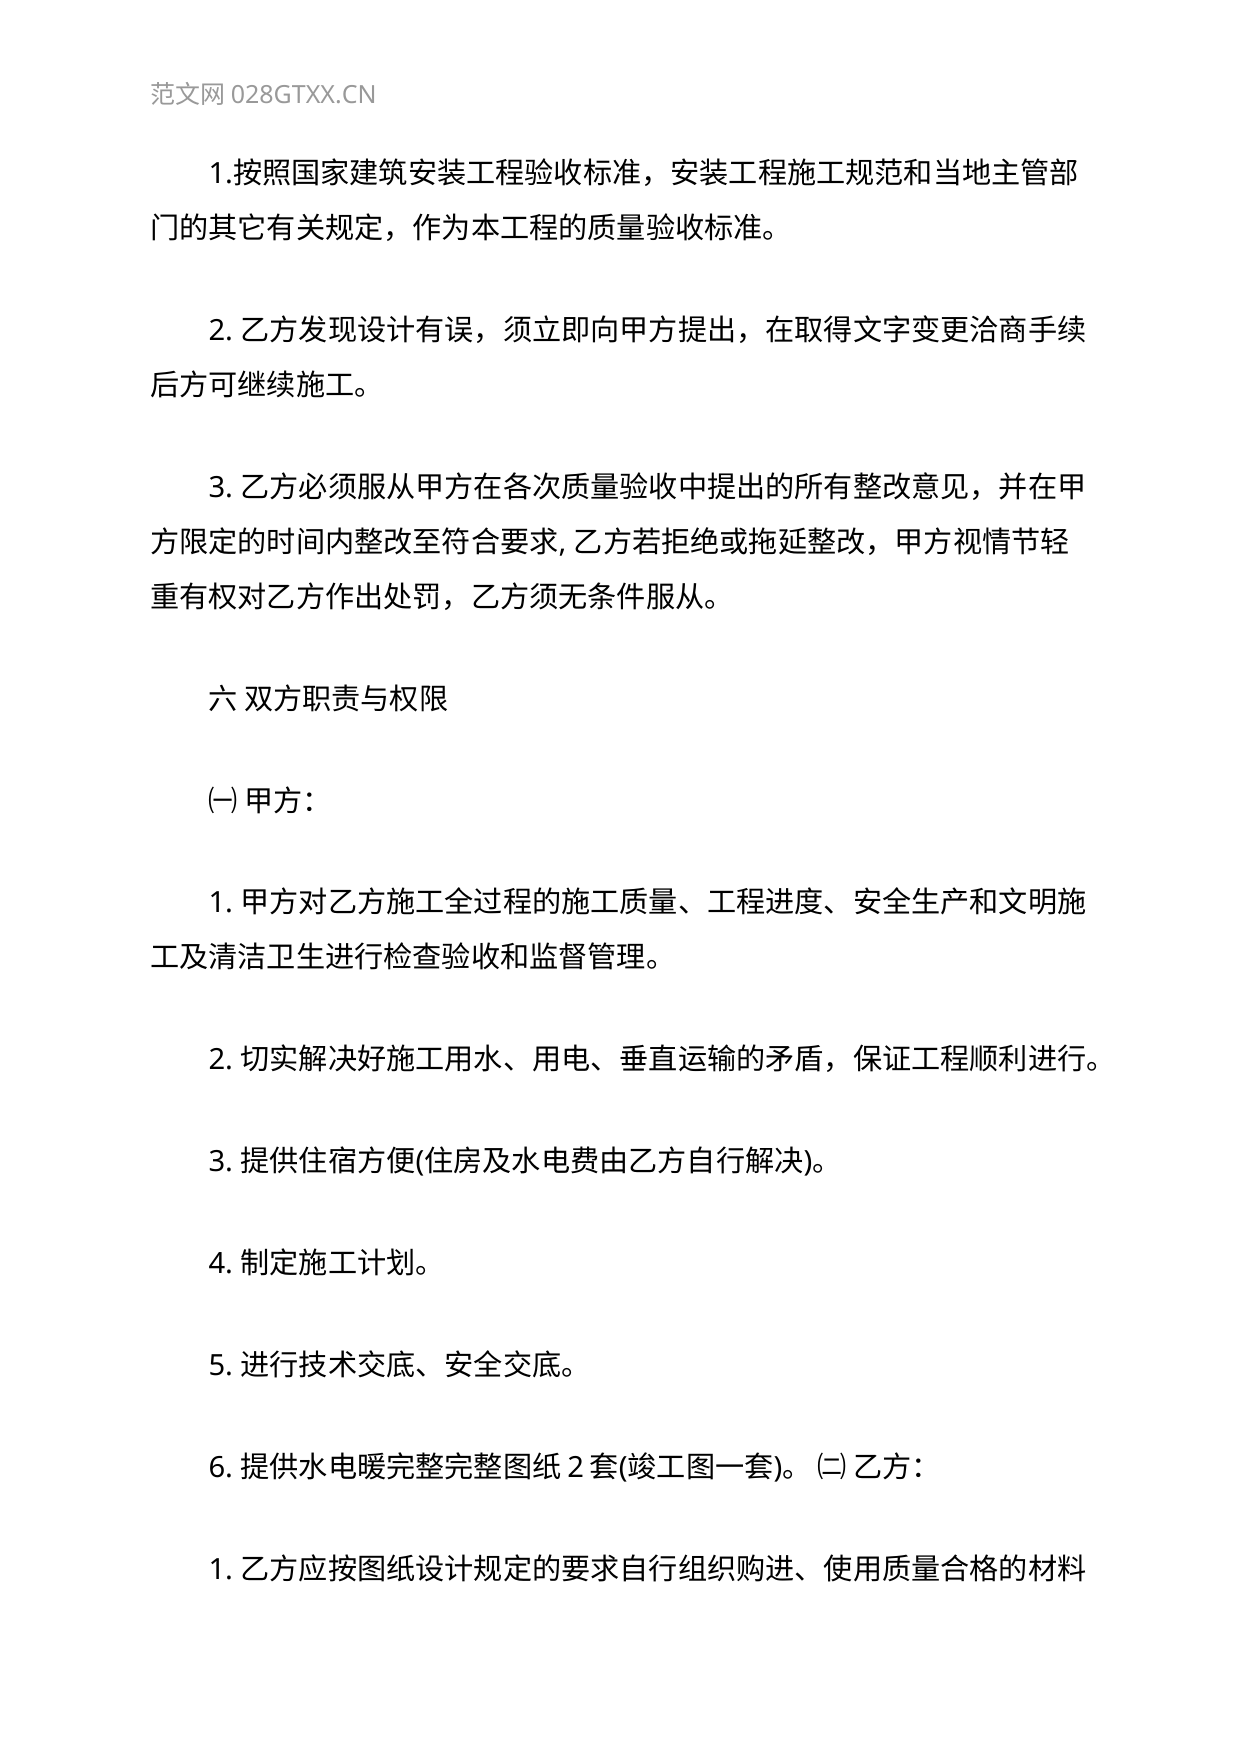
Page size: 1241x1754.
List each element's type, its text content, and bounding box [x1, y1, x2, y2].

text 6. 提供水电暖完整完整图纸2套(竣工图一套)。 ㈡ 乙方： [150, 1443, 1090, 1486]
text 3. 提供住宿方便(住房及水电费由乙方自行解决)。 [150, 1138, 1090, 1180]
text ㈠ 甲方： [150, 777, 1090, 819]
text 1.按照国家建筑安装工程验收标准，安装工程施工规范和当地主管部门的其它有关规定，作为本工程的质量验收标准。 [150, 150, 1090, 247]
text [150, 1546, 1090, 1588]
text 4. 制定施工计划。 [150, 1239, 1090, 1282]
text 1. 甲方对乙方施工全过程的施工质量、工程进度、安全生产和文明施工及清洁卫生进行检查验收和监督管理。 [150, 879, 1090, 976]
text 5. 进行技术交底、安全交底。 [150, 1342, 1090, 1384]
text 3. 乙方必须服从甲方在各次质量验收中提出的所有整改意见，并在甲方限定的时间内整改至符合要求, 乙方若拒绝或拖延整改，甲方视情节轻重有权对乙方作出处罚，乙方须无条件服从。 [150, 463, 1090, 616]
text 2. 切实解决好施工用水、用电、垂直运输的矛盾，保证工程顺利进行。 [150, 1036, 1090, 1078]
text 2. 乙方发现设计有误，须立即向甲方提出，在取得文字变更洽商手续后方可继续施工。 [150, 307, 1090, 404]
text 六 双方职责与权限 [150, 675, 1090, 718]
